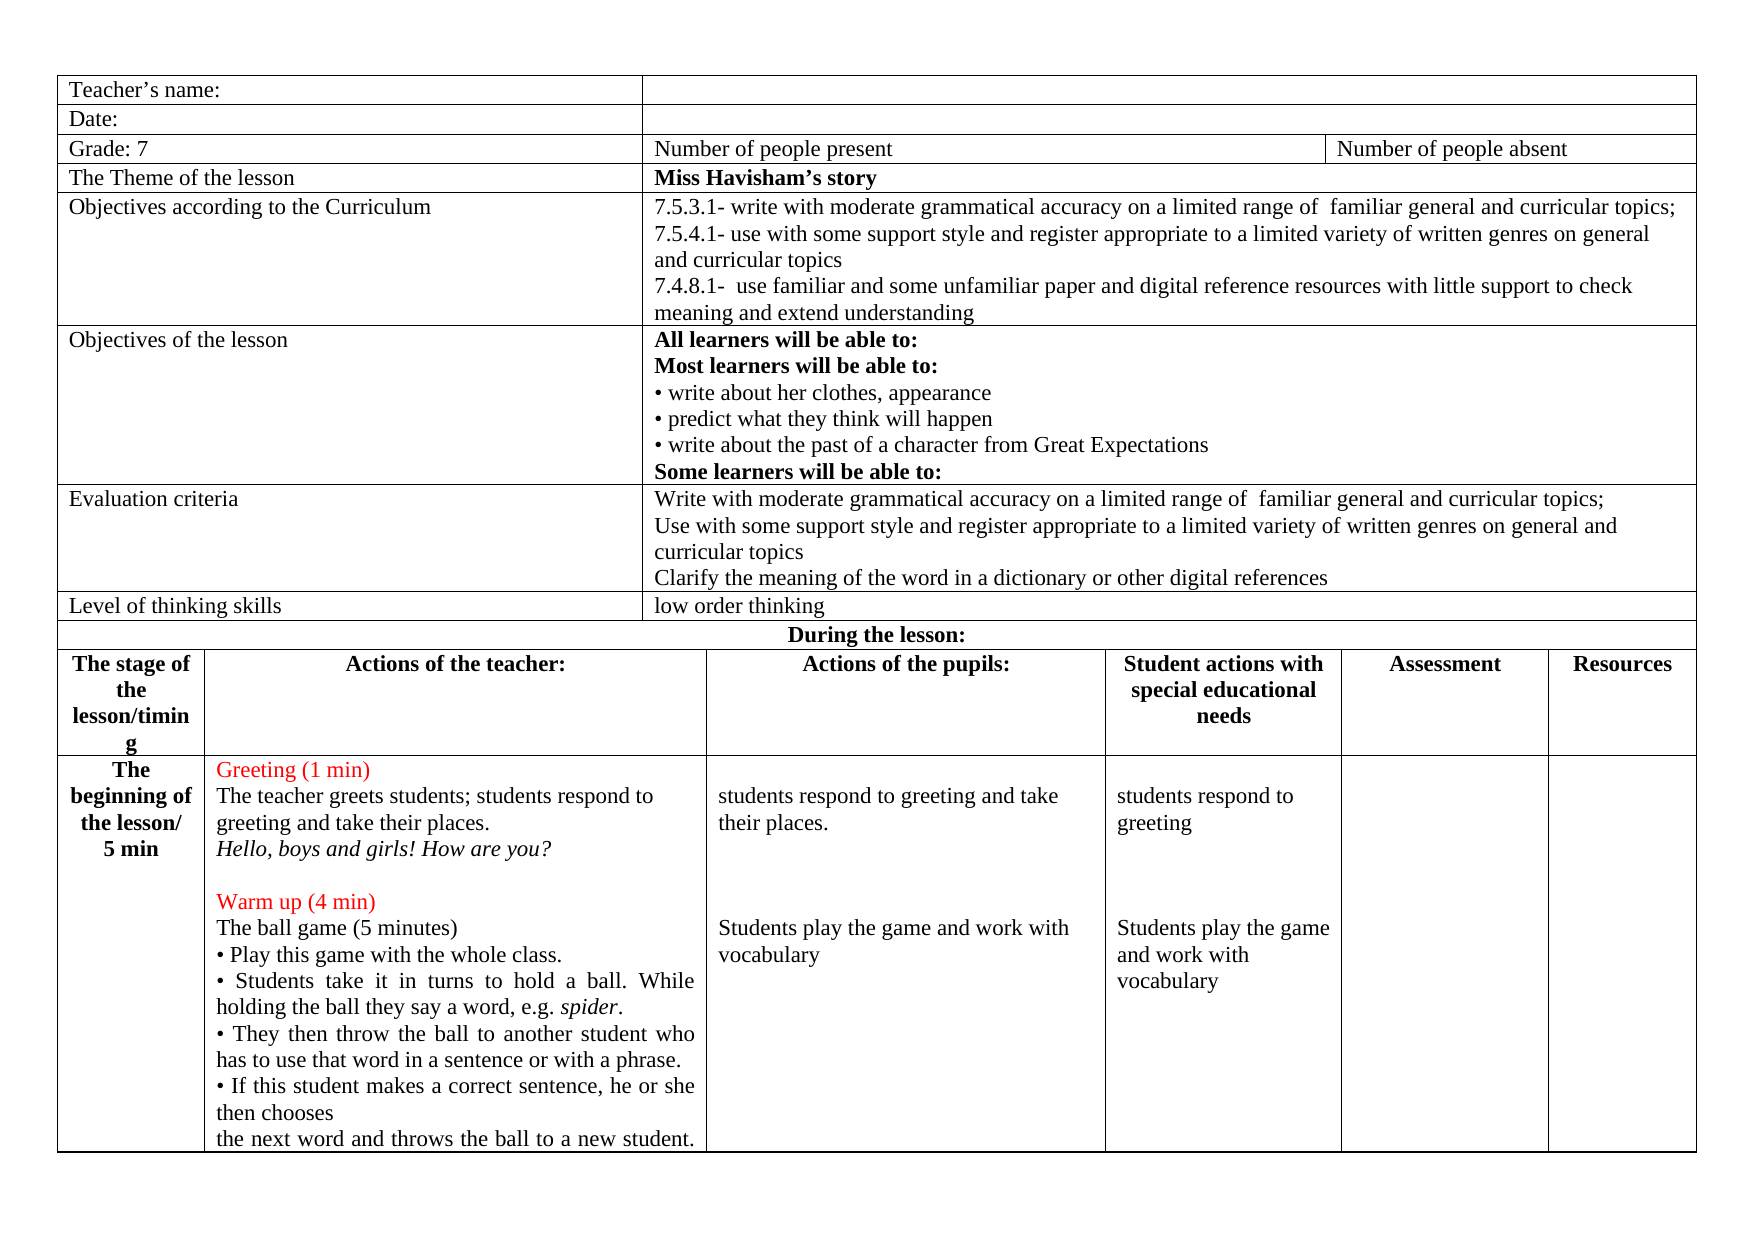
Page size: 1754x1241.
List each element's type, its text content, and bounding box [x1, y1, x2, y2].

table_cell Write with moderate grammatical accuracy on a limited range of familiar general and curricular topics; Use with some support style and register appropriate to a limited variety of written genres on general and curricular topics Clarify the meaning of the word in a dictionary or other digital references [643, 485, 1696, 591]
table_cell The Theme of the lesson [58, 164, 642, 192]
table_cell Objectives of the lesson [58, 326, 642, 484]
table_cell Number of people present [643, 135, 1325, 163]
table_cell The stage of the lesson/timing [58, 650, 204, 755]
table_cell During the lesson: [58, 621, 1696, 649]
table_cell Objectives according to the Curriculum [58, 193, 642, 325]
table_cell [58, 756, 204, 1151]
table_cell [1549, 756, 1696, 1151]
table_cell Evaluation criteria [58, 485, 642, 591]
table_cell low order thinking [643, 592, 1696, 620]
table_cell Assessment [1342, 650, 1548, 755]
table_cell Teacher’s name: [58, 76, 642, 104]
table_cell Miss Havisham’s story [643, 164, 1696, 192]
table_cell Actions of the teacher: [205, 650, 706, 755]
table_cell Actions of the pupils: [707, 650, 1105, 755]
table_cell Resources [1549, 650, 1696, 755]
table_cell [1106, 756, 1341, 1151]
table_cell Level of thinking skills [58, 592, 642, 620]
table_cell 7.5.3.1- write with moderate grammatical accuracy on a limited range of familiar general and curricular topics; 7.5.4.1- use with some support style and register appropriate to a limited variety of written genres on general and curricular topics 7.4.8.1- use familiar and some unfamiliar paper and digital reference resources with little support to check meaning and extend understanding [643, 193, 1696, 325]
table_cell [643, 105, 1696, 134]
table_cell [643, 76, 1696, 104]
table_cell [205, 756, 706, 1151]
table_cell Student actions with special educational needs [1106, 650, 1341, 755]
table_cell All learners will be able to: Most learners will be able to: • write about her clothes, appearance • predict what they think will happen • write about the past of a character from Great Expectations Some learners will be able to: [643, 326, 1696, 484]
table_cell Number of people absent [1326, 135, 1696, 163]
table_cell Grade: 7 [58, 135, 642, 163]
table_cell [1342, 756, 1548, 1151]
table_cell Date: [58, 105, 642, 134]
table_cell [707, 756, 1105, 1151]
